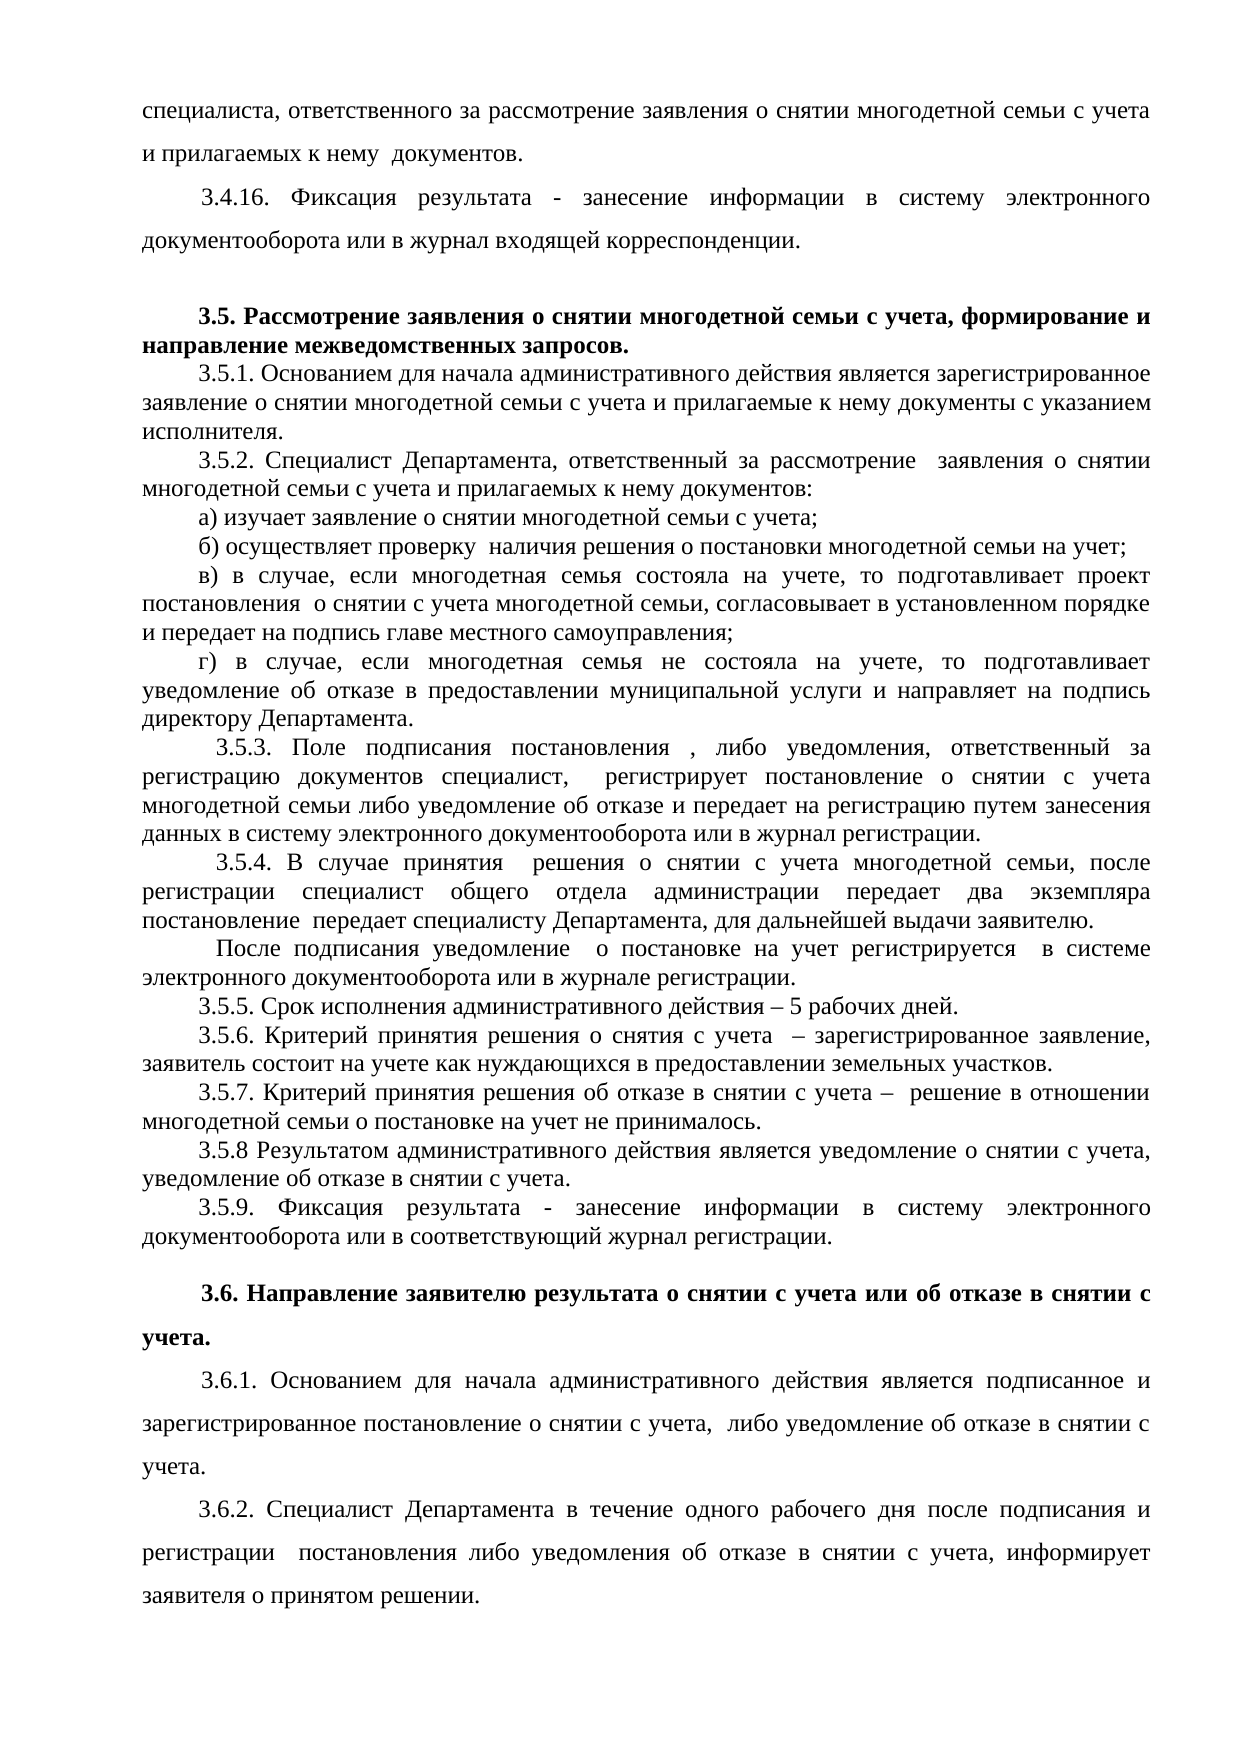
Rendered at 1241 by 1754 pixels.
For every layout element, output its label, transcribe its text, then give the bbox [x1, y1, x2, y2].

text 3.5.9. Фиксация результата - занесение информации в систему электронного документооборота или в соответствующий журнал регистрации. [142, 1192, 1152, 1250]
text 3.5.8 Результатом административного действия является уведомление о снятии с учета, уведомление об отказе в снятии с учета. [142, 1135, 1152, 1192]
text в) в случае, если многодетная семья состояла на учете, то подготавливает проект постановления о снятии с учета многодетной семьи, согласовывает в установленном порядке и передает на подпись главе местного самоуправления; [142, 560, 1152, 646]
text После подписания уведомление о постановке на учет регистрируется в системе электронного документооборота или в журнале регистрации. [142, 933, 1152, 991]
text 3.5.3. Поле подписания постановления , либо уведомления, ответственный за регистрацию документов специалист, регистрирует постановление о снятии с учета многодетной семьи либо уведомление об отказе и передает на регистрацию путем занесения данных в систему электронного документооборота или в журнал регистрации. [142, 732, 1152, 847]
text 3.5. Рассмотрение заявления о снятии многодетной семьи с учета, формирование и направление межведомственных запросов. [142, 301, 1152, 358]
text 3.5.6. Критерий принятия решения о снятия с учета – зарегистрированное заявление, заявитель состоит на учете как нуждающихся в предоставлении земельных участков. [142, 1020, 1152, 1077]
text б) осуществляет проверку наличия решения о постановки многодетной семьи на учет; [142, 531, 1152, 560]
text 3.5.1. Основанием для начала административного действия является зарегистрированное заявление о снятии многодетной семьи с учета и прилагаемые к нему документы с указанием исполнителя. [142, 358, 1152, 445]
text 3.5.5. Срок исполнения административного действия – 5 рабочих дней. [142, 991, 1152, 1020]
text 3.6.1. Основанием для начала административного действия является подписанное и зарегистрированное постановление о снятии с учета, либо уведомление об отказе в снятии с учета. [142, 1365, 1152, 1480]
text 3.5.7. Критерий принятия решения об отказе в снятии с учета – решение в отношении многодетной семьи о постановке на учет не принималось. [142, 1077, 1152, 1135]
text г) в случае, если многодетная семья не состояла на учете, то подготавливает уведомление об отказе в предоставлении муниципальной услуги и направляет на подпись директору Департамента. [142, 646, 1152, 732]
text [142, 95, 1152, 167]
text а) изучает заявление о снятии многодетной семьи с учета; [142, 502, 1152, 531]
text 3.5.4. В случае принятия решения о снятии с учета многодетной семьи, после регистрации специалист общего отдела администрации передает два экземпляра постановление передает специалисту Департамента, для дальнейшей выдачи заявителю. [142, 847, 1152, 933]
text 3.4.16. Фиксация результата - занесение информации в систему электронного документооборота или в журнал входящей корреспонденции. [142, 182, 1152, 253]
text 3.5.2. Специалист Департамента, ответственный за рассмотрение заявления о снятии многодетной семьи с учета и прилагаемых к нему документов: [142, 445, 1152, 502]
text 3.6. Направление заявителю результата о снятии с учета или об отказе в снятии с учета. [142, 1278, 1152, 1350]
text 3.6.2. Специалист Департамента в течение одного рабочего дня после подписания и регистрации постановления либо уведомления об отказе в снятии с учета, информирует заявителя о принятом решении. [142, 1494, 1152, 1609]
